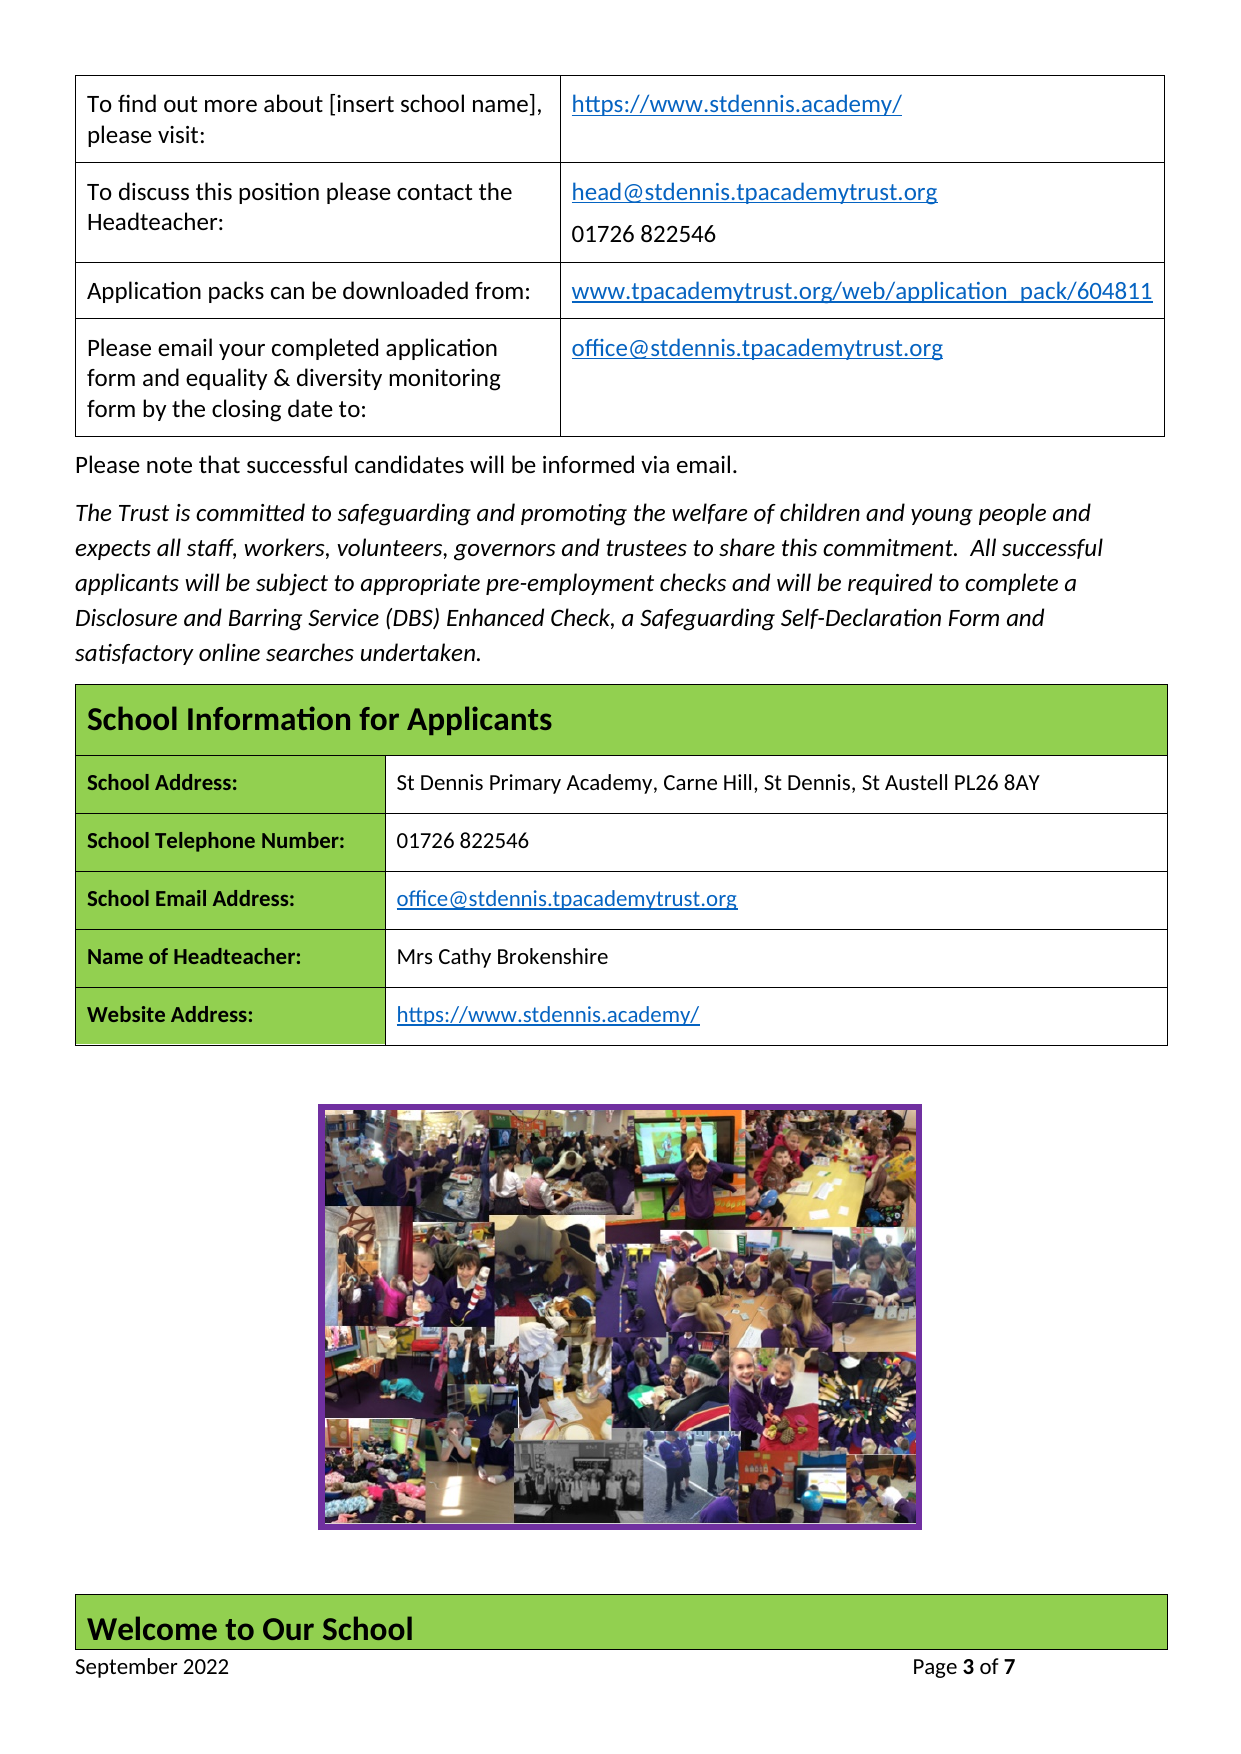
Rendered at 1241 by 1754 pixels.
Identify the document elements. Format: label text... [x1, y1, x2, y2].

table_cell Name of Headteacher: [76, 930, 385, 987]
table_cell Application packs can be downloaded from: [76, 263, 560, 318]
picture [325, 1110, 916, 1524]
table_cell https://www.stdennis.academy/ [386, 988, 1167, 1044]
table_cell School Address: [76, 756, 385, 813]
table_header School Information for Applicants [76, 685, 1167, 755]
table_cell www.tpacademytrust.org/web/application_pack/604811 [561, 263, 1164, 318]
table_cell Mrs Cathy Brokenshire [386, 930, 1167, 987]
table_cell head@stdennis.tpacademytrust.org 01726 822546 [561, 163, 1164, 262]
table_cell To discuss this position please contact the Headteacher: [76, 163, 560, 262]
table_cell office@stdennis.tpacademytrust.org [561, 319, 1164, 436]
table_header To find out more about [insert school name], please visit: [76, 76, 560, 162]
table_cell School Email Address: [76, 872, 385, 929]
text The Trust is committed to safeguarding and promoting the welfare of children and young people and expects all staff, workers, volunteers, governors and trustees to share this commitment. All successful applicants will be subject to appropriate pre-employment checks and will be required to complete a Disclosure and Barring Service (DBS) Enhanced Check, a Safeguarding Self-Declaration Form and satisfactory online searches undertaken. [75, 497, 1165, 667]
table_cell School Telephone Number: [76, 814, 385, 871]
table_cell office@stdennis.tpacademytrust.org [386, 872, 1167, 929]
text Please note that successful candidates will be informed via email. [75, 449, 1165, 480]
table_cell Website Address: [76, 988, 385, 1044]
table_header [76, 1595, 1167, 1649]
table_cell 01726 822546 [386, 814, 1167, 871]
table_cell St Dennis Primary Academy, Carne Hill, St Dennis, St Austell PL26 8AY [386, 756, 1167, 813]
table_header https://www.stdennis.academy/ [561, 76, 1164, 162]
table_cell Please email your completed application form and equality & diversity monitoring form by the closing date to: [76, 319, 560, 436]
